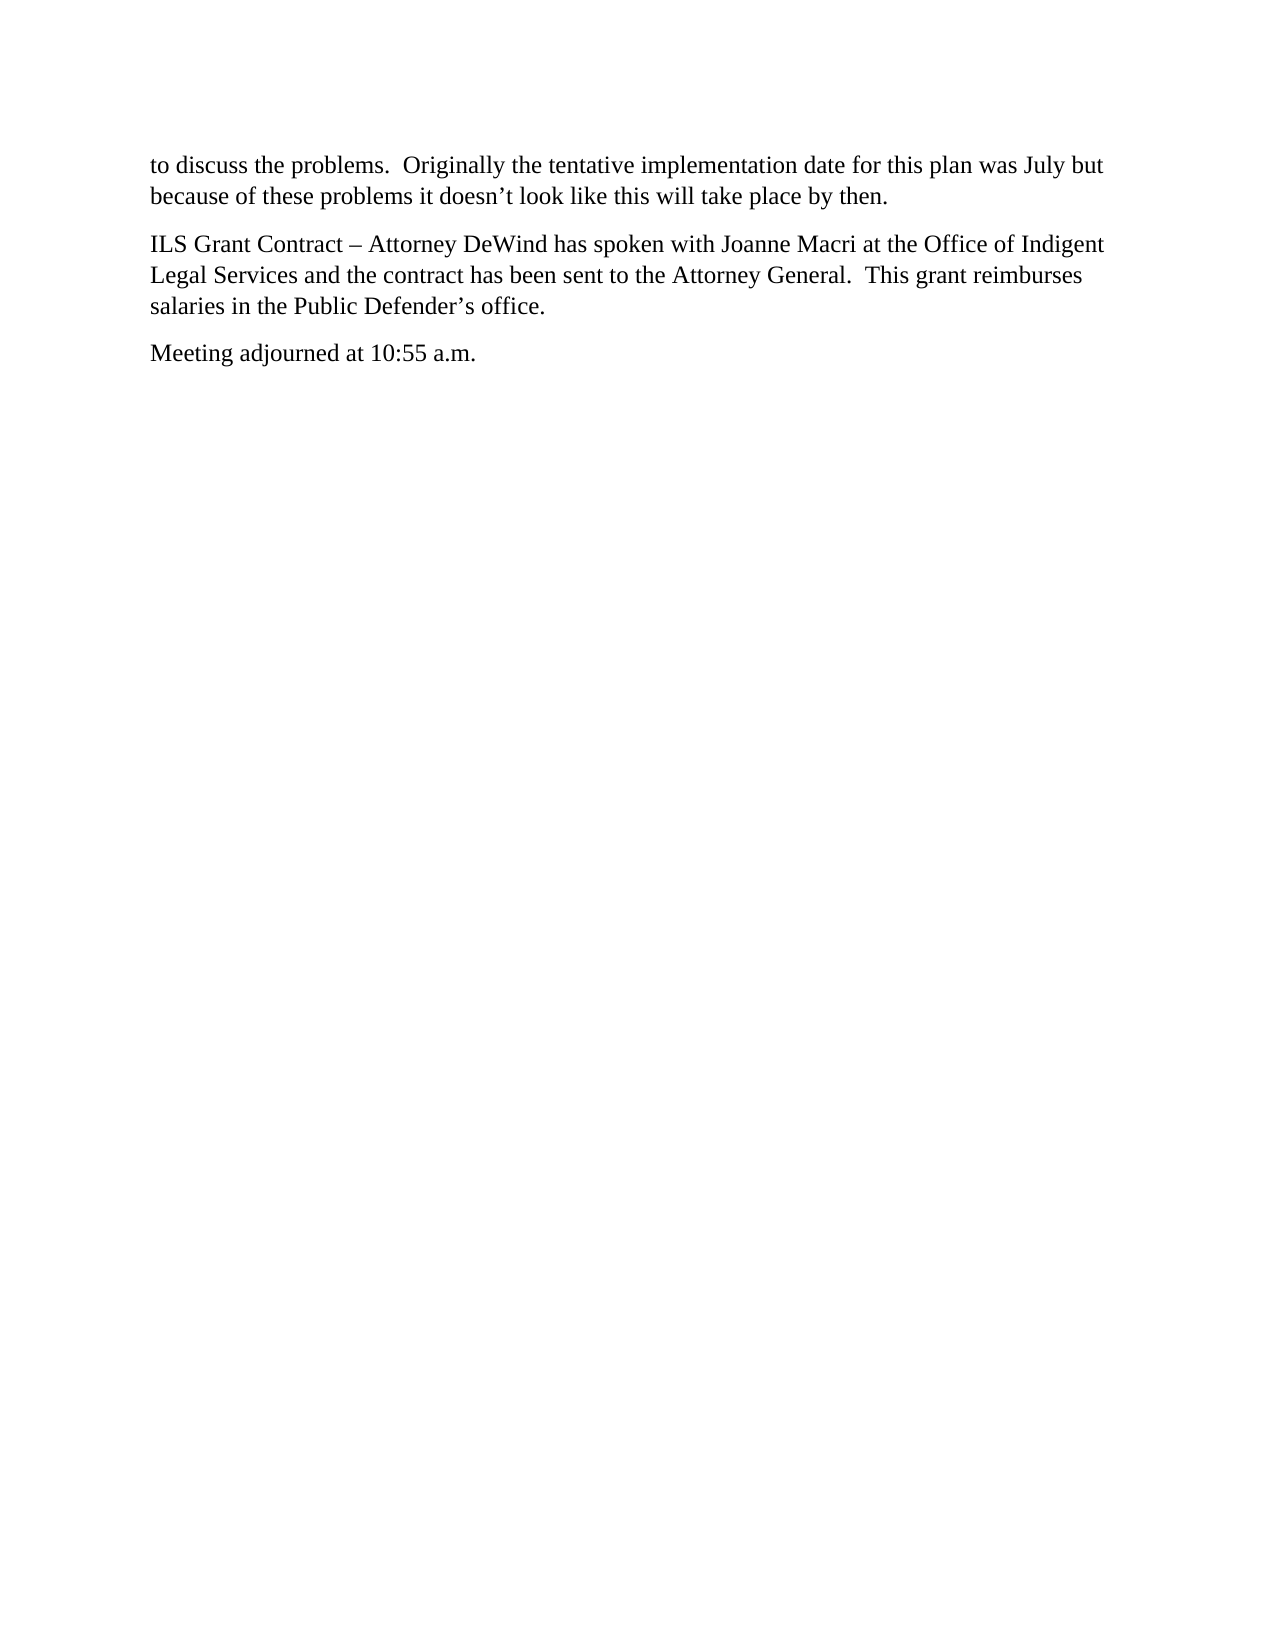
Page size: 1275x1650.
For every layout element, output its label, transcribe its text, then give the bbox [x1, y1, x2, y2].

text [150, 150, 1125, 210]
text Meeting adjourned at 10:55 a.m. [150, 338, 1125, 367]
text ILS Grant Contract – Attorney DeWind has spoken with Joanne Macri at the Office of Indigent Legal Services and the contract has been sent to the Attorney General. This grant reimburses salaries in the Public Defender’s office. [150, 229, 1125, 319]
